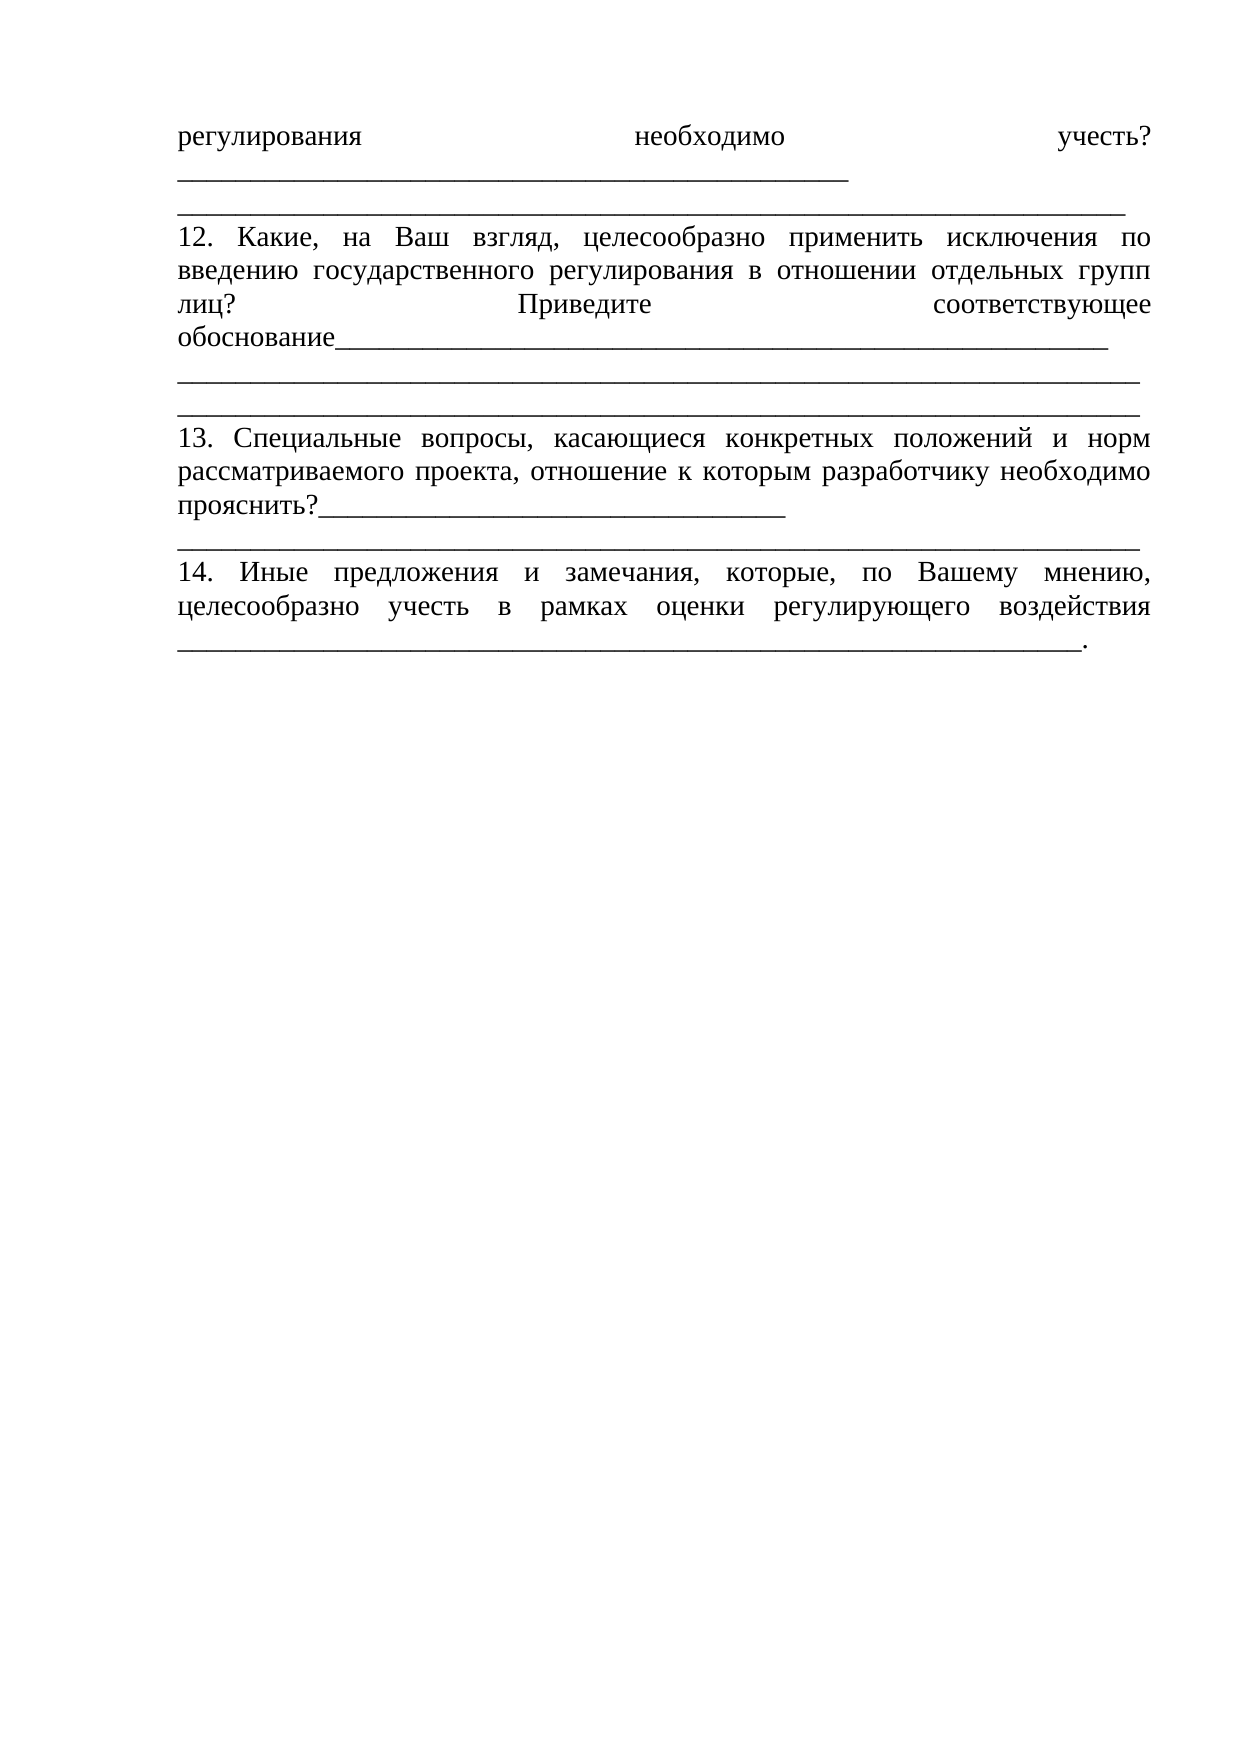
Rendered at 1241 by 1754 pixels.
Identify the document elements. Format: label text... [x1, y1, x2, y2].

text __________________________________________________________________ [177, 353, 1152, 386]
text 12. Какие, на Ваш взгляд, целесообразно применить исключения по введению государственного регулирования в отношении отдельных групп лиц? Приведите соответствующее обоснование_____________________________________________________ [177, 219, 1152, 353]
text __________________________________________________________________ [177, 386, 1152, 420]
text 14. Иные предложения и замечания, которые, по Вашему мнению, целесообразно учесть в рамках оценки регулирующего воздействия ______________________________________________________________. [177, 554, 1152, 655]
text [177, 118, 1152, 185]
text _________________________________________________________________ [177, 185, 1152, 219]
text __________________________________________________________________ [177, 521, 1152, 554]
text 13. Специальные вопросы, касающиеся конкретных положений и норм рассматриваемого проекта, отношение к которым разработчику необходимо прояснить?________________________________ [177, 420, 1152, 521]
